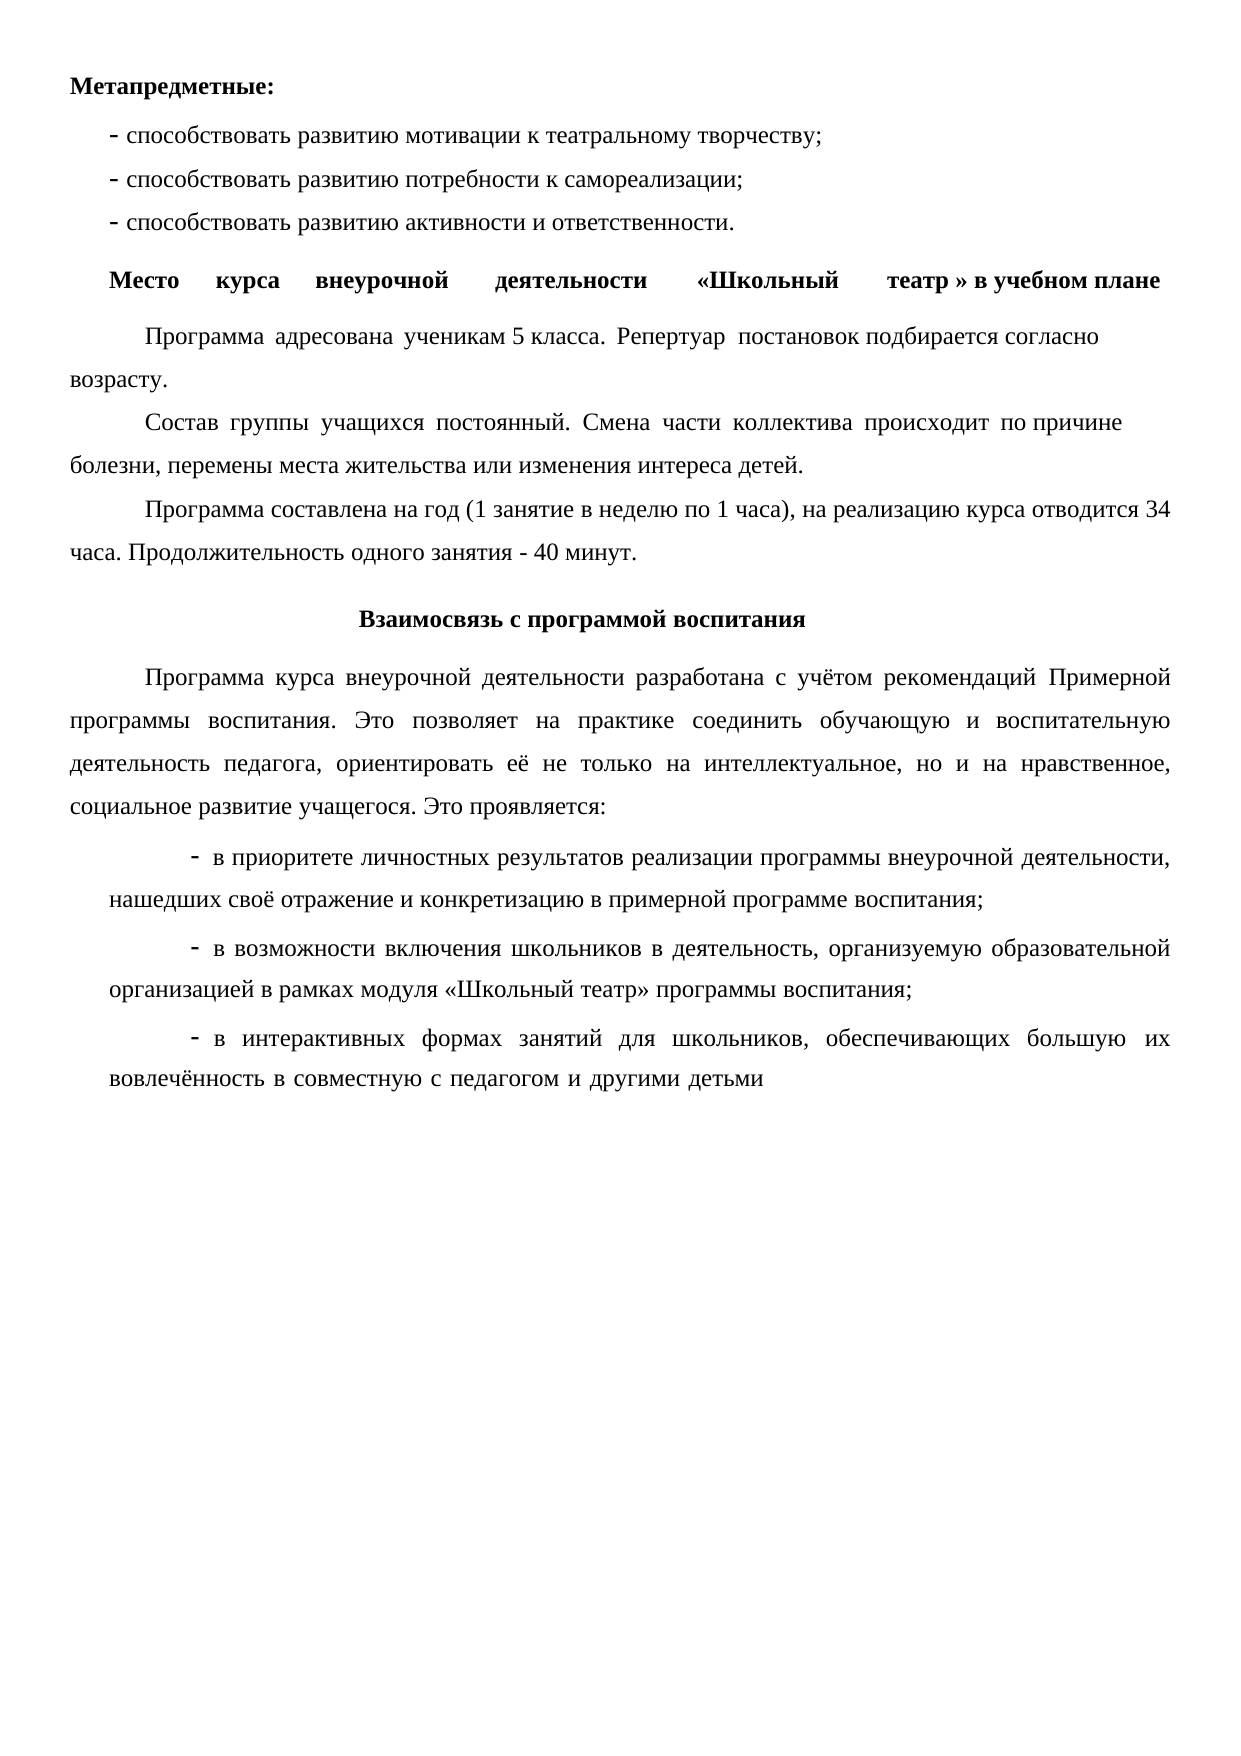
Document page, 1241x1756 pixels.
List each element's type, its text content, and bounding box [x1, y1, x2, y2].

text Программа составлена на год (1 занятие в неделю по 1 часа), на реализацию курса отводится 34 часа. Продолжительность одного занятия - 40 минут. [69, 494, 1182, 566]
list способствовать развитию потребности к самореализации; [109, 160, 1182, 193]
list способствовать развитию мотивации к театральному творчеству; [109, 116, 1182, 150]
text Программа курса внеурочной деятельности разработана с учётом рекомендаций Примерной программы воспитания. Это позволяет на практике соединить обучающую и воспитательную деятельность педагога, ориентировать её не только на интеллектуальное, но и на нравственное, социальное развитие учащегося. Это проявляется: [69, 662, 1171, 820]
text Состав группы учащихся постоянный. Смена части коллектива происходит по причине болезни, перемены места жительства или изменения интереса детей. [69, 407, 1182, 479]
subtitle Метапредметные: [69, 71, 1182, 100]
list в возможности включения школьников в деятельность, организуемую образовательной организацией в рамках модуля «Школьный театр» программы воспитания; [109, 925, 1170, 1003]
list в интерактивных формах занятий для школьников, обеспечивающих большую их вовлечённость в совместную с педагогом и другими детьми [109, 1016, 1171, 1092]
subtitle Взаимосвязь с программой воспитания [359, 604, 1182, 633]
list способствовать развитию активности и ответственности. [109, 203, 1182, 236]
list в приоритете личностных результатов реализации программы внеурочной деятельности, нашедших своё отражение и конкретизацию в примерной программе воспитания; [109, 835, 1170, 913]
subtitle Место курса внеурочной деятельности «Школьный театр » в учебном плане [69, 266, 1171, 294]
text Программа адресована ученикам 5 класса. Репертуар постановок подбирается согласно возрасту. [69, 321, 1182, 393]
